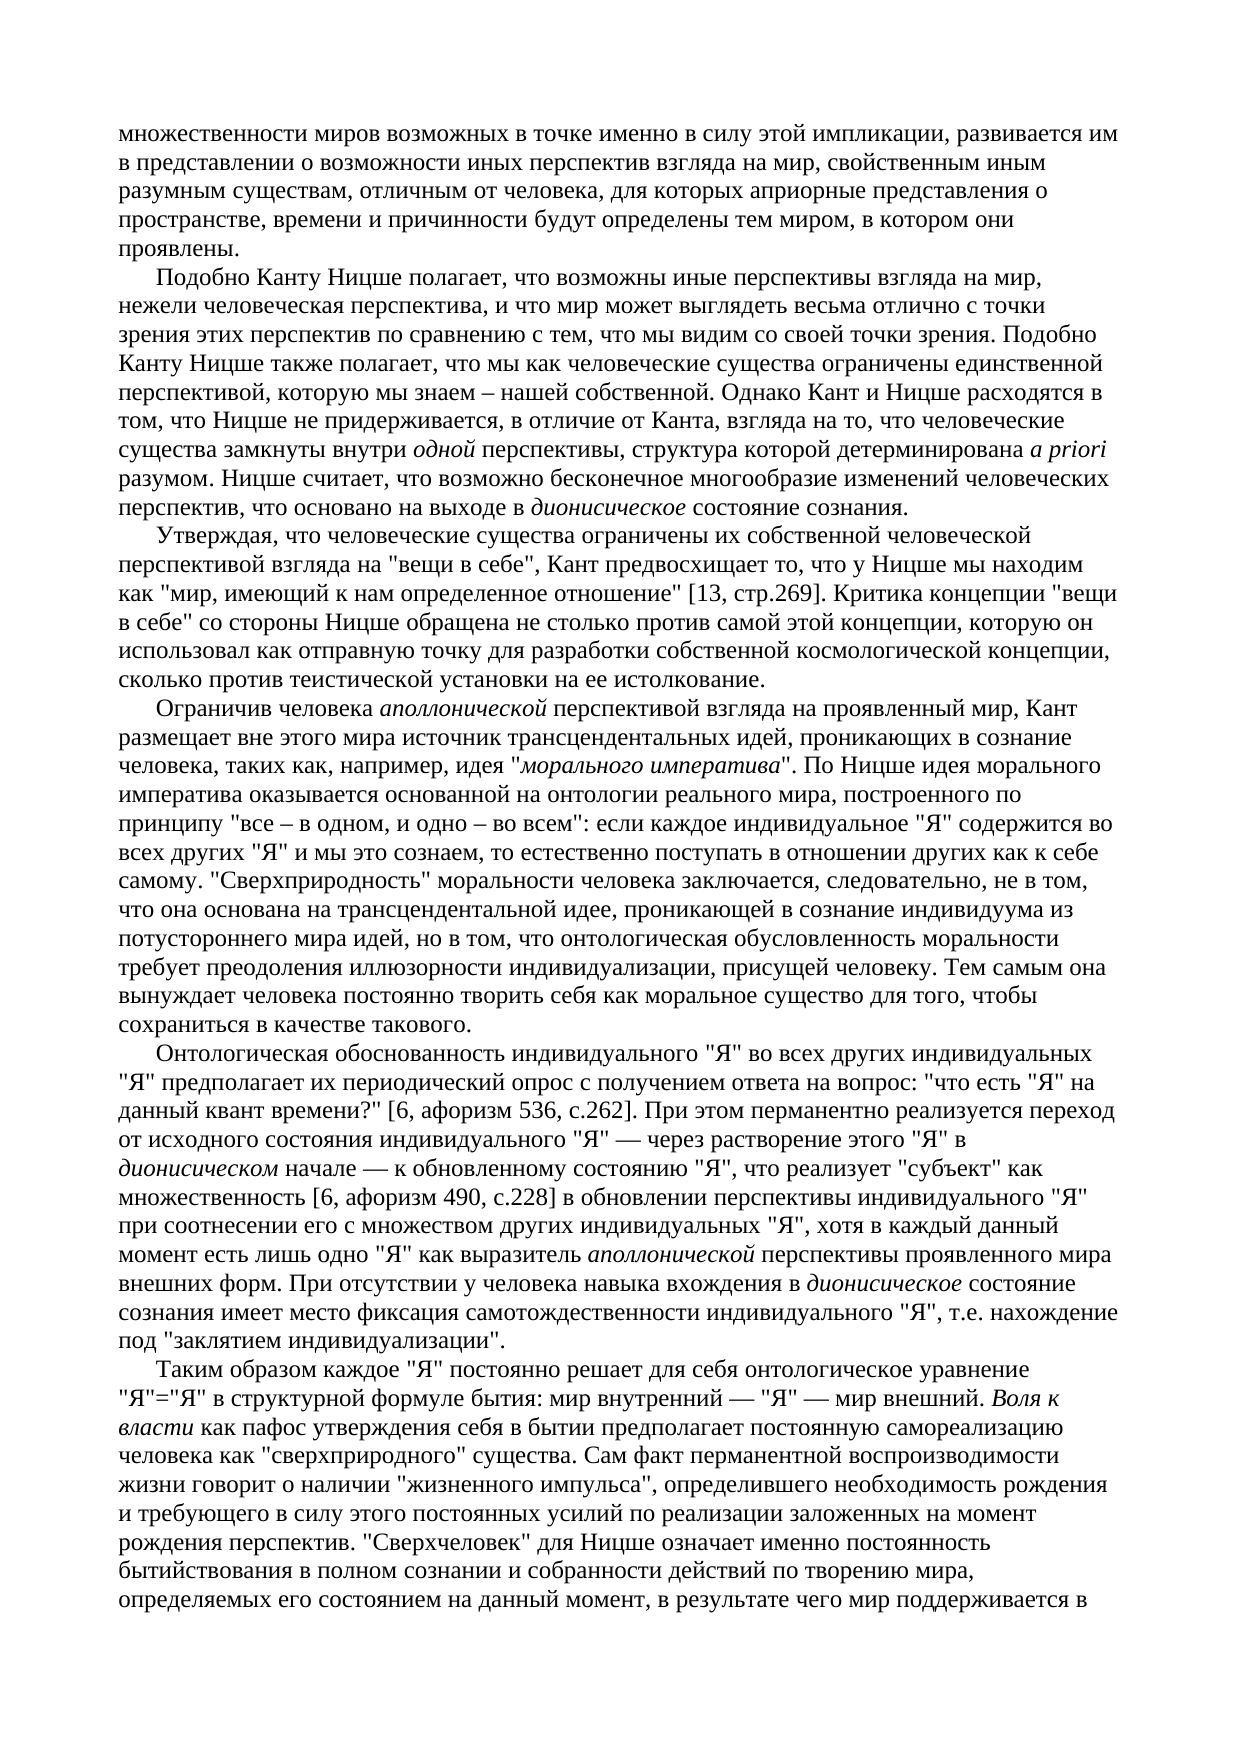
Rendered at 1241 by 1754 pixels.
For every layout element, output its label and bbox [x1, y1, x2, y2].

text [118, 118, 1122, 1613]
